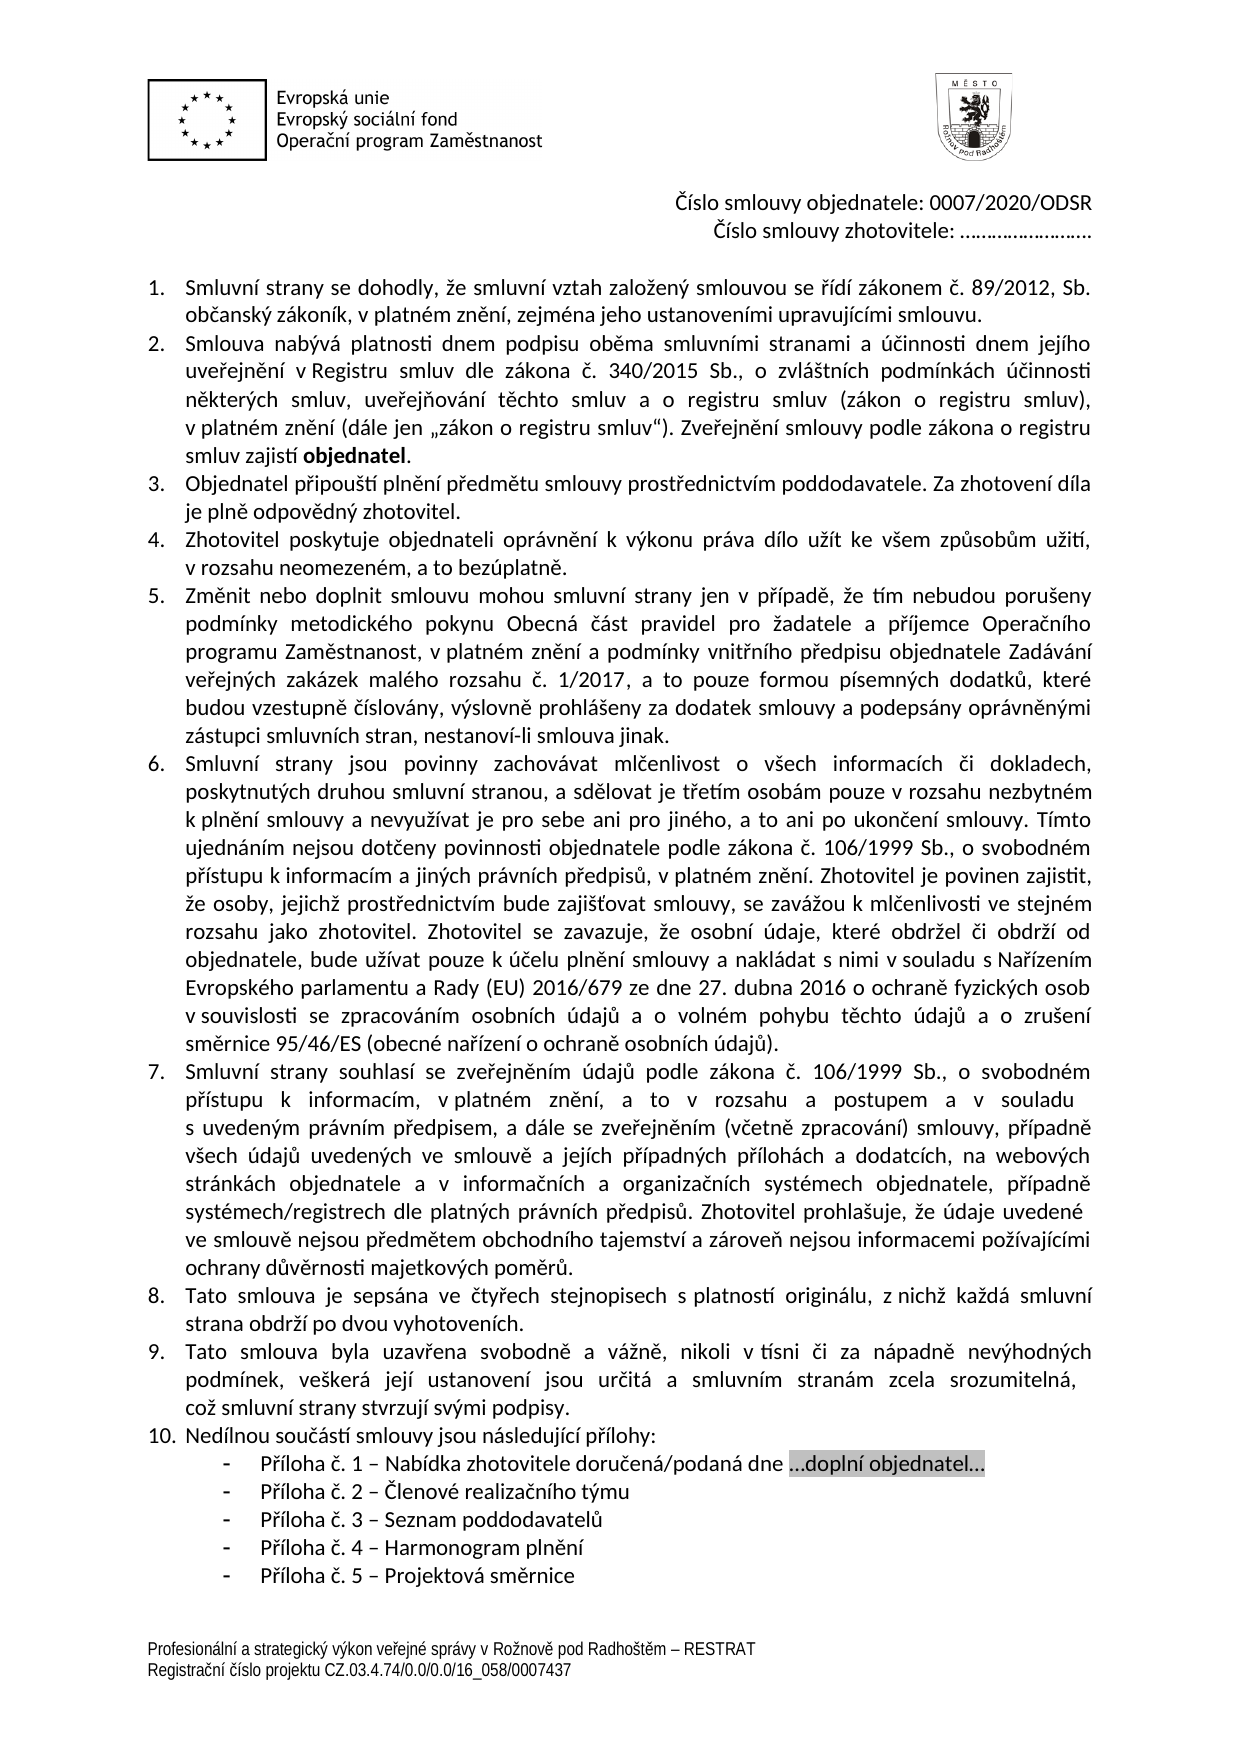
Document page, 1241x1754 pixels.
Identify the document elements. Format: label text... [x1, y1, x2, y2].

list Příloha č. 4 – Harmonogram plnění [223, 1533, 1093, 1562]
list Příloha č. 5 – Projektová směrnice [223, 1562, 1093, 1589]
list Změnit nebo doplnit smlouvu mohou smluvní strany jen v případě, že tím nebudou porušeny podmínky metodického pokynu Obecná část pravidel pro žadatele a příjemce Operačního programu Zaměstnanost, v platném znění a podmínky vnitřního předpisu objednatele Zadávání veřejných zakázek malého rozsahu č. 1/2017, a to pouze formou písemných dodatků, které budou vzestupně číslovány, výslovně prohlášeny za dodatek smlouvy a podepsány oprávněnými zástupci smluvních stran, nestanoví-li smlouva jinak. [148, 581, 1093, 749]
list Příloha č. 3 – Seznam poddodavatelů [223, 1506, 1093, 1533]
list Smlouva nabývá platnosti dnem podpisu oběma smluvními stranami a účinnosti dnem jejího uveřejnění v Registru smluv dle zákona č. 340/2015 Sb., o zvláštních podmínkách účinnosti některých smluv, uveřejňování těchto smluv a o registru smluv (zákon o registru smluv), v platném znění (dále jen „zákon o registru smluv“). Zveřejnění smlouvy podle zákona o registru smluv zajistí objednatel. [148, 329, 1093, 469]
list Příloha č. 1 – Nabídka zhotovitele doručená/podaná dne …doplní objednatel… [223, 1449, 1093, 1477]
picture [147, 79, 543, 161]
list Tato smlouva je sepsána ve čtyřech stejnopisech s platností originálu, z nichž každá smluvní strana obdrží po dvou vyhotoveních. [148, 1281, 1093, 1337]
list Smluvní strany souhlasí se zveřejněním údajů podle zákona č. 106/1999 Sb., o svobodném přístupu k informacím, v platném znění, a to v rozsahu a postupem a v souladu s uvedeným právním předpisem, a dále se zveřejněním (včetně zpracování) smlouvy, případně všech údajů uvedených ve smlouvě a jejích případných přílohách a dodatcích, na webových stránkách objednatele a v informačních a organizačních systémech objednatele, případně systémech/registrech dle platných právních předpisů. Zhotovitel prohlašuje, že údaje uvedené ve smlouvě nejsou předmětem obchodního tajemství a zároveň nejsou informacemi požívajícími ochrany důvěrnosti majetkových poměrů. [148, 1057, 1093, 1281]
picture [935, 73, 1013, 161]
list Tato smlouva byla uzavřena svobodně a vážně, nikoli v tísni či za nápadně nevýhodných podmínek, veškerá její ustanovení jsou určitá a smluvním stranám zcela srozumitelná, což smluvní strany stvrzují svými podpisy. [148, 1337, 1093, 1421]
list Příloha č. 2 – Členové realizačního týmu [223, 1477, 1093, 1506]
list Zhotovitel poskytuje objednateli oprávnění k výkonu práva dílo užít ke všem způsobům užití, v rozsahu neomezeném, a to bezúplatně. [148, 525, 1093, 581]
list Nedílnou součástí smlouvy jsou následující přílohy: [148, 1421, 1093, 1449]
list Objednatel připouští plnění předmětu smlouvy prostřednictvím poddodavatele. Za zhotovení díla je plně odpovědný zhotovitel. [148, 469, 1093, 525]
list Smluvní strany se dohodly, že smluvní vztah založený smlouvou se řídí zákonem č. 89/2012, Sb. občanský zákoník, v platném znění, zejména jeho ustanoveními upravujícími smlouvu. [148, 273, 1093, 329]
list Smluvní strany jsou povinny zachovávat mlčenlivost o všech informacích či dokladech, poskytnutých druhou smluvní stranou, a sdělovat je třetím osobám pouze v rozsahu nezbytném k plnění smlouvy a nevyužívat je pro sebe ani pro jiného, a to ani po ukončení smlouvy. Tímto ujednáním nejsou dotčeny povinnosti objednatele podle zákona č. 106/1999 Sb., o svobodném přístupu k informacím a jiných právních předpisů, v platném znění. Zhotovitel je povinen zajistit, že osoby, jejichž prostřednictvím bude zajišťovat smlouvy, se zavážou k mlčenlivosti ve stejném rozsahu jako zhotovitel. Zhotovitel se zavazuje, že osobní údaje, které obdržel či obdrží od objednatele, bude užívat pouze k účelu plnění smlouvy a nakládat s nimi v souladu s Nařízením Evropského parlamentu a Rady (EU) 2016/679 ze dne 27. dubna 2016 o ochraně fyzických osob v souvislosti se zpracováním osobních údajů a o volném pohybu těchto údajů a o zrušení směrnice 95/46/ES (obecné nařízení o ochraně osobních údajů). [148, 749, 1093, 1057]
